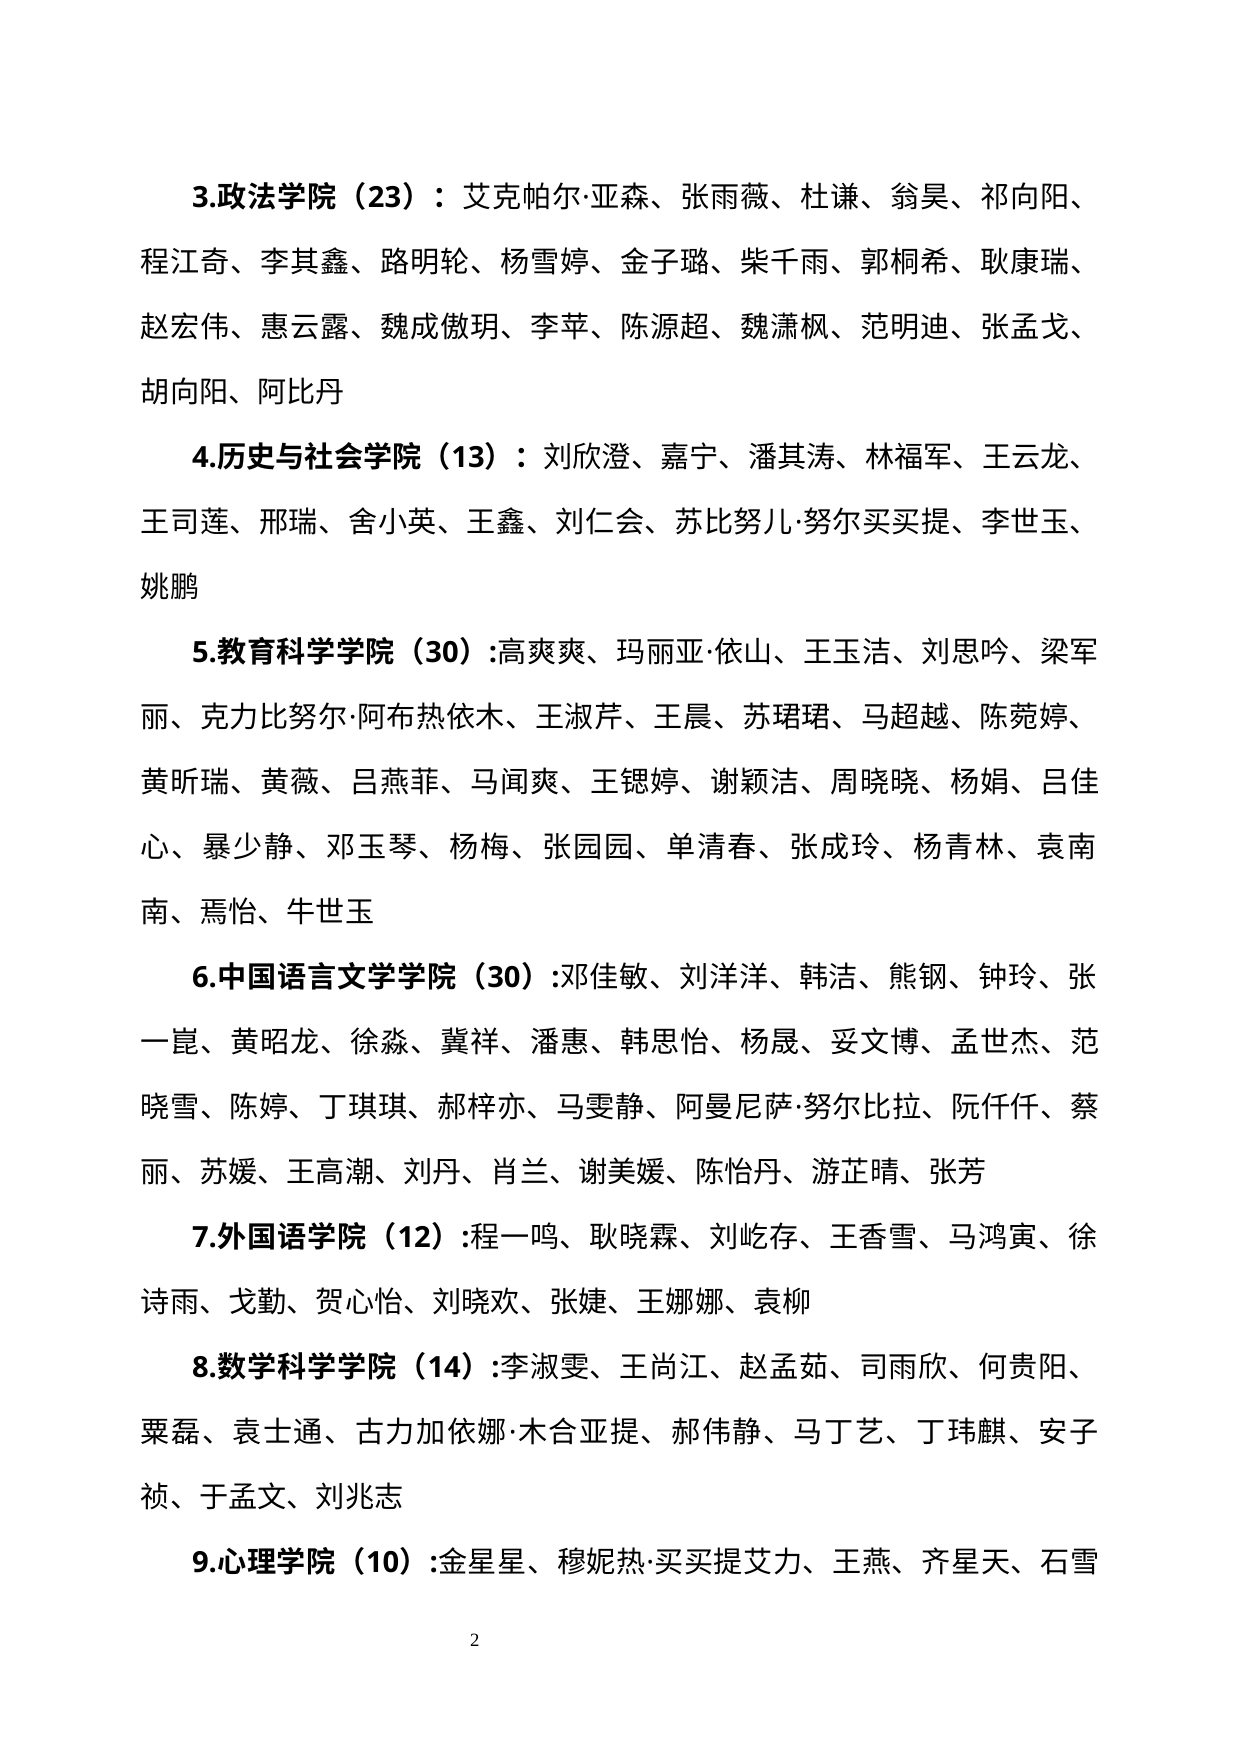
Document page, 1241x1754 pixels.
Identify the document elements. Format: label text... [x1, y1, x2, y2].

text 8.数学科学学院（14）:李淑雯、王尚江、赵孟茹、司雨欣、何贵阳、粟磊、袁士通、古力加依娜·木合亚提、郝伟静、马丁艺、丁玮麒、安子祯、于孟文、刘兆志 [141, 1332, 1100, 1527]
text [141, 1527, 1100, 1592]
text 5.教育科学学院（30）:高爽爽、玛丽亚·依山、王玉洁、刘思吟、梁军丽、克力比努尔·阿布热依木、王淑芹、王晨、苏珺珺、马超越、陈菀婷、黄昕瑞、黄薇、吕燕菲、马闻爽、王锶婷、谢颖洁、周晓晓、杨娟、吕佳心、暴少静、邓玉琴、杨梅、张园园、单清春、张成玲、杨青林、袁南南、焉怡、牛世玉 [141, 617, 1100, 942]
text 4.历史与社会学院（13）：刘欣澄、嘉宁、潘其涛、林福军、王云龙、王司莲、邢瑞、舍小英、王鑫、刘仁会、苏比努儿·努尔买买提、李世玉、姚鹏 [141, 422, 1100, 617]
text 3.政法学院（23）：艾克帕尔·亚森、张雨薇、杜谦、翁昊、祁向阳、程江奇、李其鑫、路明轮、杨雪婷、金子璐、柴千雨、郭桐希、耿康瑞、赵宏伟、惠云露、魏成傲玥、李苹、陈源超、魏潇枫、范明迪、张孟戈、胡向阳、阿比丹 [141, 162, 1100, 422]
text 7.外国语学院（12）:程一鸣、耿晓霖、刘屹存、王香雪、马鸿寅、徐诗雨、戈勤、贺心怡、刘晓欢、张婕、王娜娜、袁柳 [141, 1202, 1100, 1332]
text 6.中国语言文学学院（30）:邓佳敏、刘洋洋、韩洁、熊钢、钟玲、张一崑、黄昭龙、徐淼、冀祥、潘惠、韩思怡、杨晟、妥文博、孟世杰、范晓雪、陈婷、丁琪琪、郝梓亦、马雯静、阿曼尼萨·努尔比拉、阮仟仟、蔡丽、苏媛、王高潮、刘丹、肖兰、谢美媛、陈怡丹、游芷晴、张芳 [141, 942, 1100, 1202]
